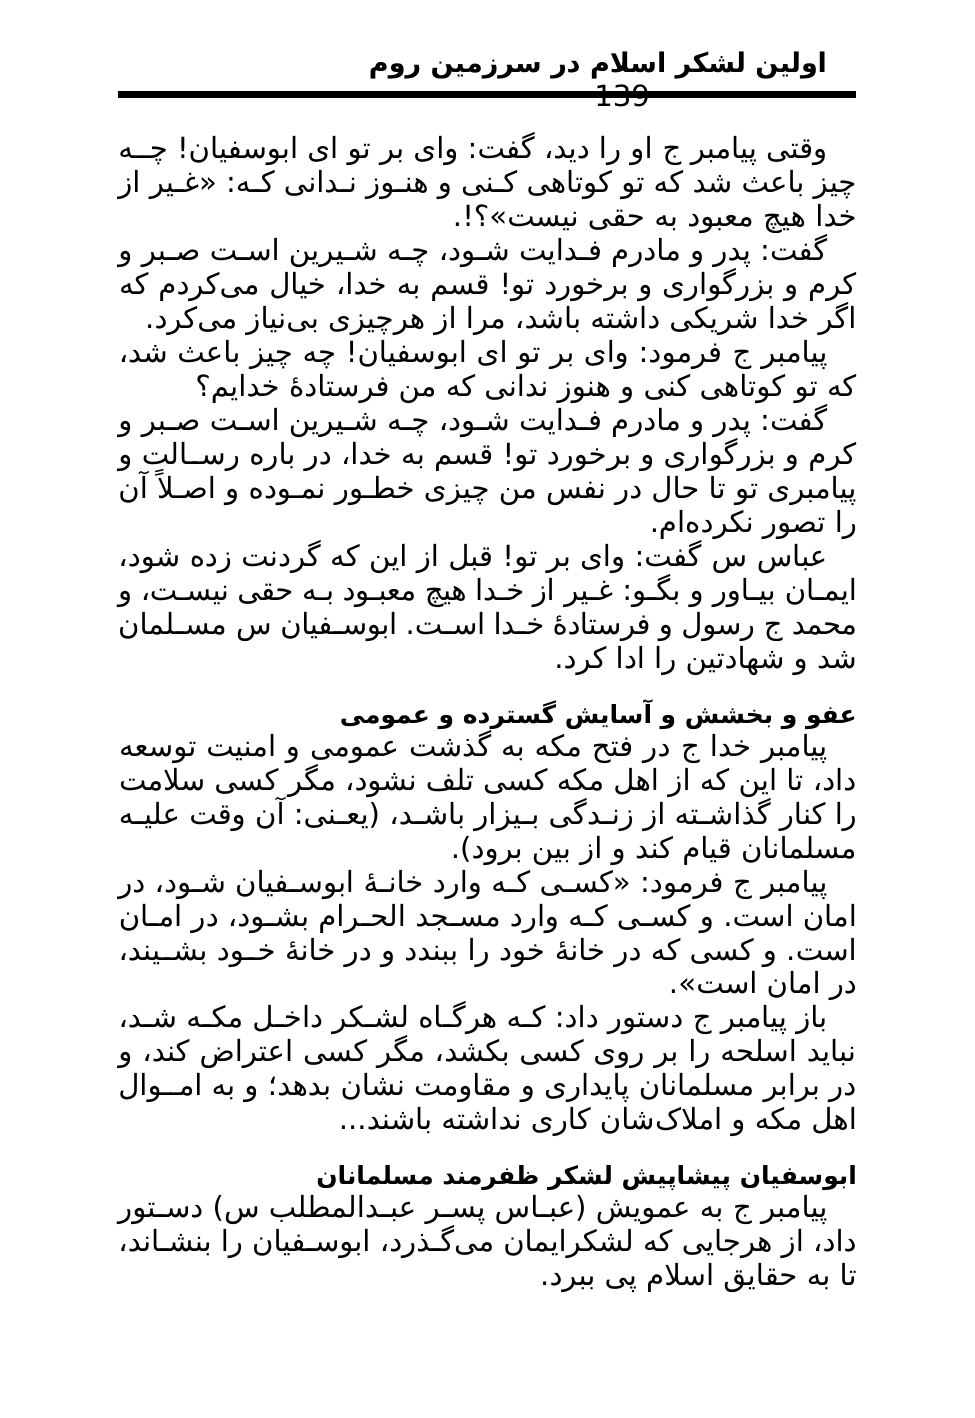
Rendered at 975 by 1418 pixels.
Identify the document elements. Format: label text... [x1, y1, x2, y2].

text عفو و بخشش و آسایش گسترده و عمومی [118, 700, 857, 729]
text پیامبر ج فرمود: «کسی که وارد خانۀ ابوسفیان شود، در امان است. و کسی که وارد مسجد الحرام بشود، در امان است. و کسی که در خانۀ خود را ببندد و در خانۀ خود بشیند، در امان است». [118, 865, 857, 1001]
text گفت: پدر و مادرم فدایت شود، چه شیرین است صبر و کرم و بزرگواری و برخورد تو! قسم به خدا، در باره رسالت و پیامبری تو تا حال در نفس من چیزی خطور نموده و اصلاً آن را تصور نکرده‌ام. [118, 403, 857, 539]
text پیامبر ج به عمویش (عباس پسر عبدالمطلب س) دستور داد، از هرجایی که لشکرایمان می‌گذرد، ابوسفیان را بنشاند، تا به حقایق اسلام پی ببرد. [118, 1191, 857, 1293]
text پیامبر خدا ج در فتح مکه به گذشت عمومی و امنیت توسعه داد، تا این که از اهل مکه کسی تلف نشود، مگر کسی سلامت را کنار گذاشته از زندگی بیزار باشد، (یعنی: آن وقت علیه مسلمانان قیام کند و از بین برود). [118, 729, 857, 865]
text وقتی پیامبر ج او را دید، گفت: وای بر تو ای ابوسفیان! چه چیز باعث شد که تو کوتاهی کنی و هنوز ندانی که: «غیر از خدا هیچ معبود به حقی نیست»؟!. [118, 132, 857, 233]
text باز پیامبر ج دستور داد: که هرگاه لشکر داخل مکه شد، نباید اسلحه را بر روی کسی بکشد، مگر کسی اعتراض کند، و در برابر مسلمانان پایداری و مقاومت نشان بدهد؛ و به اموال اهل مکه و املاک‌شان کاری نداشته باشند... [118, 1001, 857, 1137]
text پیامبر ج فرمود: وای بر تو ای ابوسفیان! چه چیز باعث شد، که تو کوتاهی کنی و هنوز ندانی که من فرستادۀ خدایم؟ [118, 335, 857, 403]
text ابوسفیان پیشاپیش لشکر ظفرمند مسلمانان [118, 1162, 857, 1191]
text عباس س گفت: وای بر تو! قبل از این که گردنت زده شود، ایمان بیاور و بگو: غیر از خدا هیچ معبود به حقی نیست، و محمد ج رسول و فرستادۀ خدا است. ابوسفیان س مسلمان شد و شهادتین را ادا کرد. [118, 539, 857, 675]
text گفت: پدر و مادرم فدایت شود، چه شیرین است صبر و کرم و بزرگواری و برخورد تو! قسم به خدا، خیال می‌کردم که اگر خدا شریکی داشته باشد، مرا از هرچیزی بی‌نیاز می‌کرد. [118, 233, 857, 335]
